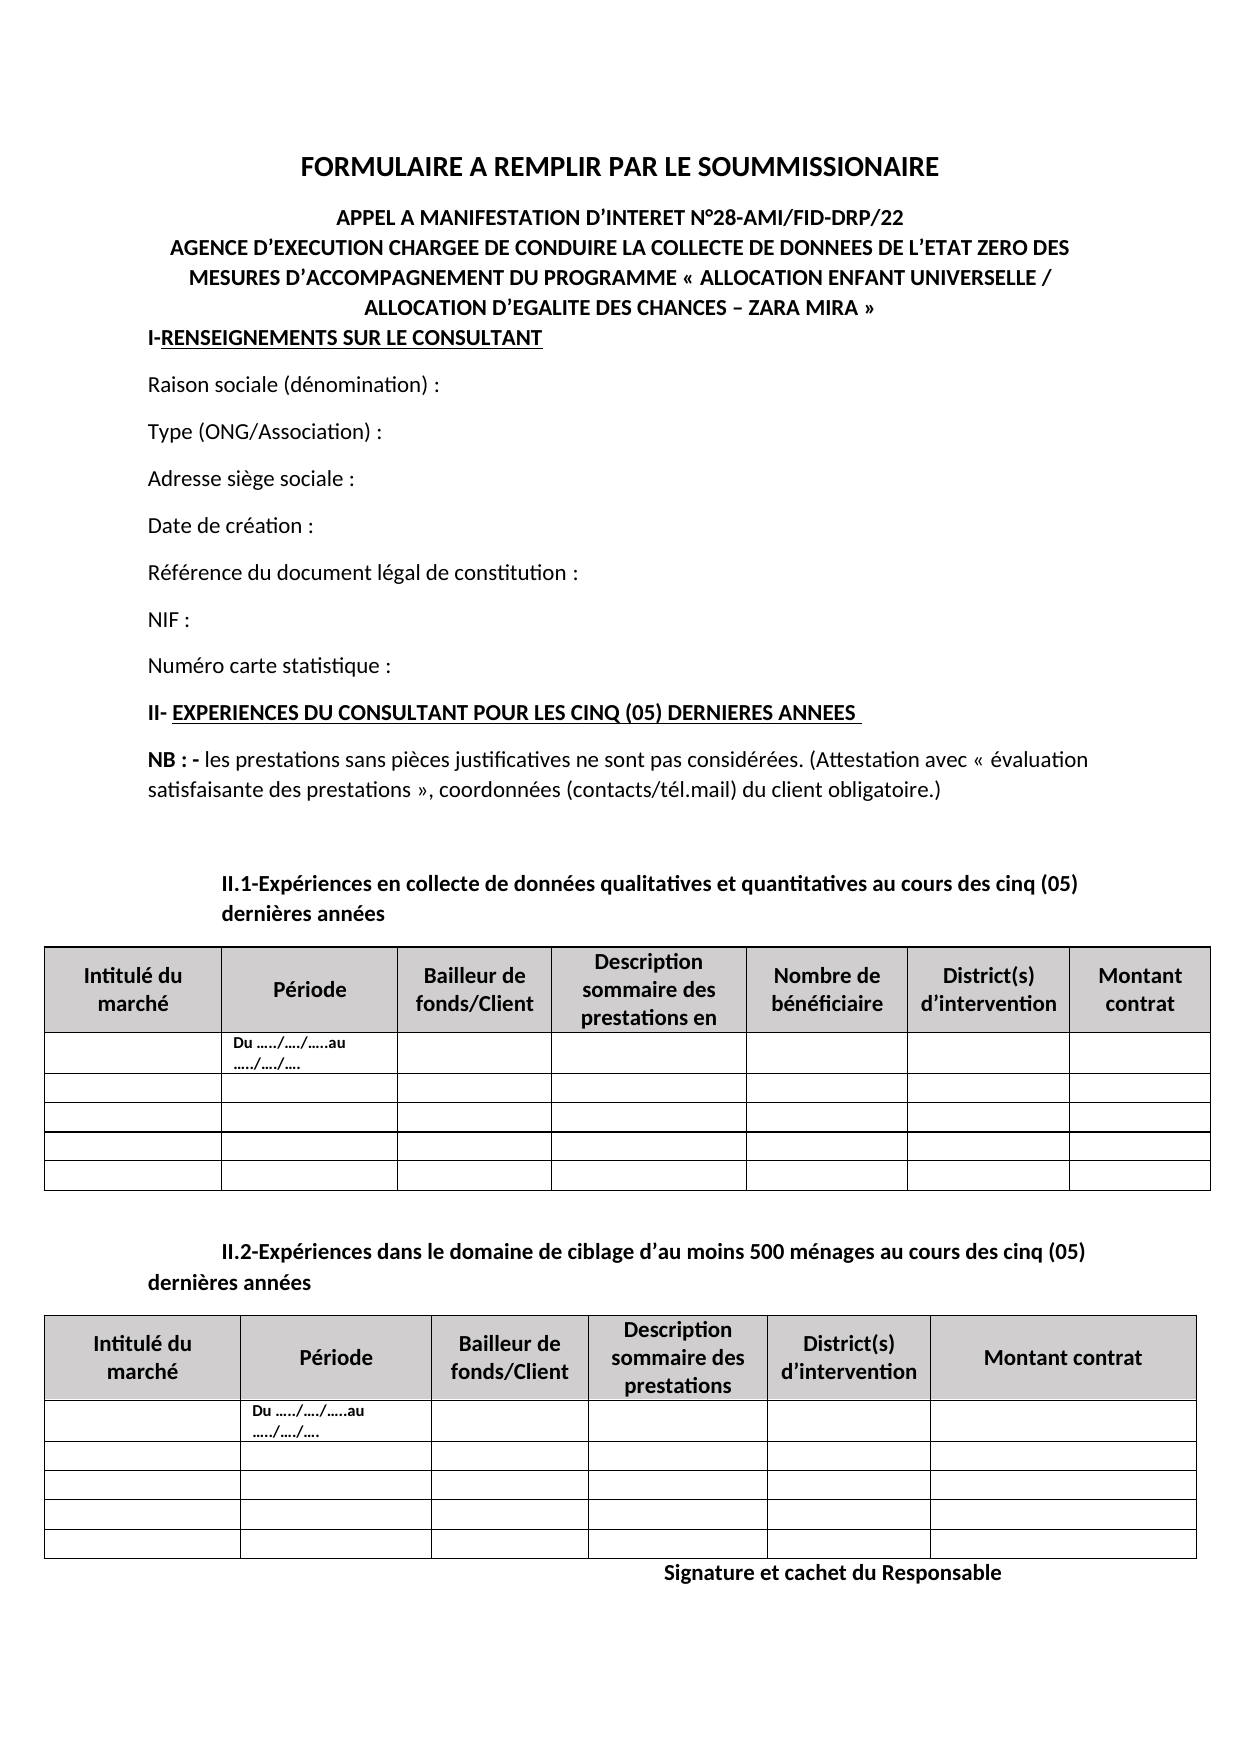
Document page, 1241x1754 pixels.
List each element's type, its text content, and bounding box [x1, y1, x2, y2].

table_cell [432, 1471, 588, 1499]
table_cell [241, 1530, 431, 1557]
table_cell [552, 1133, 746, 1160]
table_cell [432, 1530, 588, 1557]
table_cell [931, 1401, 1196, 1441]
table_cell [747, 1074, 907, 1102]
table_cell [45, 1103, 221, 1131]
table_cell [1070, 1033, 1210, 1073]
table_cell [908, 1033, 1069, 1073]
table_cell [908, 1133, 1069, 1160]
table_cell [552, 1103, 746, 1131]
table_cell [589, 1500, 767, 1528]
table_cell [222, 1161, 397, 1189]
text NB : - les prestations sans pièces justificatives ne sont pas considérées. (Attestation avec « évaluation satisfaisante des prestations », coordonnées (contacts/tél.mail) du client obligatoire.) [148, 745, 1093, 804]
text NIF : [148, 605, 1093, 633]
table_header Bailleur de fonds/Client [398, 948, 551, 1032]
table_cell [222, 1103, 397, 1131]
table_header Description sommaire des prestations en [552, 948, 746, 1032]
table_cell [222, 1074, 397, 1102]
table_cell [768, 1471, 930, 1499]
table_cell [45, 1074, 221, 1102]
table_cell [1070, 1074, 1210, 1102]
table_cell [45, 1161, 221, 1189]
table_cell [45, 1401, 240, 1441]
table_cell [241, 1442, 431, 1470]
table_cell [432, 1401, 588, 1441]
table_cell [908, 1161, 1069, 1189]
text Adresse siège sociale : [148, 464, 1093, 492]
table_cell [432, 1500, 588, 1528]
table_cell [768, 1500, 930, 1528]
table_header Nombre de bénéficiaire [747, 948, 907, 1032]
table_cell [45, 1471, 240, 1499]
table_cell [432, 1442, 588, 1470]
table_cell [398, 1161, 551, 1189]
table_cell [589, 1442, 767, 1470]
table_cell [241, 1471, 431, 1499]
text APPEL A MANIFESTATION D’INTERET N°28-AMI/FID-DRP/22 [148, 203, 1093, 231]
text II.2-Expériences dans le domaine de ciblage d’au moins 500 ménages au cours des cinq (05) dernières années [148, 1237, 1093, 1296]
table_cell [931, 1442, 1196, 1470]
table_header Période [222, 948, 397, 1032]
text Numéro carte statistique : [148, 652, 1093, 680]
table_cell [398, 1133, 551, 1160]
table_header District(s) d’intervention [768, 1316, 930, 1399]
table_cell [1070, 1161, 1210, 1189]
table_cell [768, 1442, 930, 1470]
table_cell [552, 1074, 746, 1102]
table_cell Du …../…./…..au …../…./…. [241, 1401, 431, 1441]
table_cell [1070, 1133, 1210, 1160]
table_cell [908, 1103, 1069, 1131]
table_cell [589, 1401, 767, 1441]
table_cell [589, 1530, 767, 1557]
table_cell [747, 1133, 907, 1160]
table_cell [768, 1401, 930, 1441]
table_cell [45, 1033, 221, 1073]
table_cell [589, 1471, 767, 1499]
text II- EXPERIENCES DU CONSULTANT POUR LES CINQ (05) DERNIERES ANNEES [148, 698, 1093, 727]
table_cell [45, 1500, 240, 1528]
table_cell [1070, 1103, 1210, 1131]
table_cell Du …../…./…..au …../…./…. [222, 1033, 397, 1073]
text Raison sociale (dénomination) : [148, 370, 1093, 398]
table_cell [747, 1161, 907, 1189]
table_cell [931, 1500, 1196, 1528]
text Référence du document légal de constitution : [148, 558, 1093, 586]
table_cell [398, 1074, 551, 1102]
table_cell [931, 1471, 1196, 1499]
table_header Montant contrat [931, 1316, 1196, 1399]
text I-RENSEIGNEMENTS SUR LE CONSULTANT [148, 323, 1093, 352]
table_cell [552, 1161, 746, 1189]
text II.1-Expériences en collecte de données qualitatives et quantitatives au cours des cinq (05) dernières années [221, 869, 1093, 928]
table_header Montant contrat [1070, 948, 1210, 1032]
text Date de création : [148, 511, 1093, 539]
table_cell [768, 1530, 930, 1557]
text FORMULAIRE A REMPLIR PAR LE SOUMMISSIONAIRE [148, 148, 1093, 183]
table_cell [241, 1500, 431, 1528]
table_cell [552, 1033, 746, 1073]
table_cell [398, 1103, 551, 1131]
text AGENCE D’EXECUTION CHARGEE DE CONDUIRE LA COLLECTE DE DONNEES DE L’ETAT ZERO DES MESURES D’ACCOMPAGNEMENT DU PROGRAMME « ALLOCATION ENFANT UNIVERSELLE / ALLOCATION D’EGALITE DES CHANCES – ZARA MIRA » [148, 233, 1093, 321]
table_cell [931, 1530, 1196, 1557]
table_cell [747, 1103, 907, 1131]
text Type (ONG/Association) : [148, 417, 1093, 445]
table_cell [398, 1033, 551, 1073]
table_header District(s) d’intervention [908, 948, 1069, 1032]
table_cell [45, 1133, 221, 1160]
table_cell [45, 1442, 240, 1470]
table_header Intitulé du marché [45, 948, 221, 1032]
table_header Intitulé du marché [45, 1316, 240, 1399]
table_header Description sommaire des prestations [589, 1316, 767, 1399]
table_cell [45, 1530, 240, 1557]
table_header Bailleur de fonds/Client [432, 1316, 588, 1399]
table_cell [747, 1033, 907, 1073]
table_cell [222, 1133, 397, 1160]
table_header Période [241, 1316, 431, 1399]
text Signature et cachet du Responsable [148, 1559, 1093, 1587]
table_cell [908, 1074, 1069, 1102]
